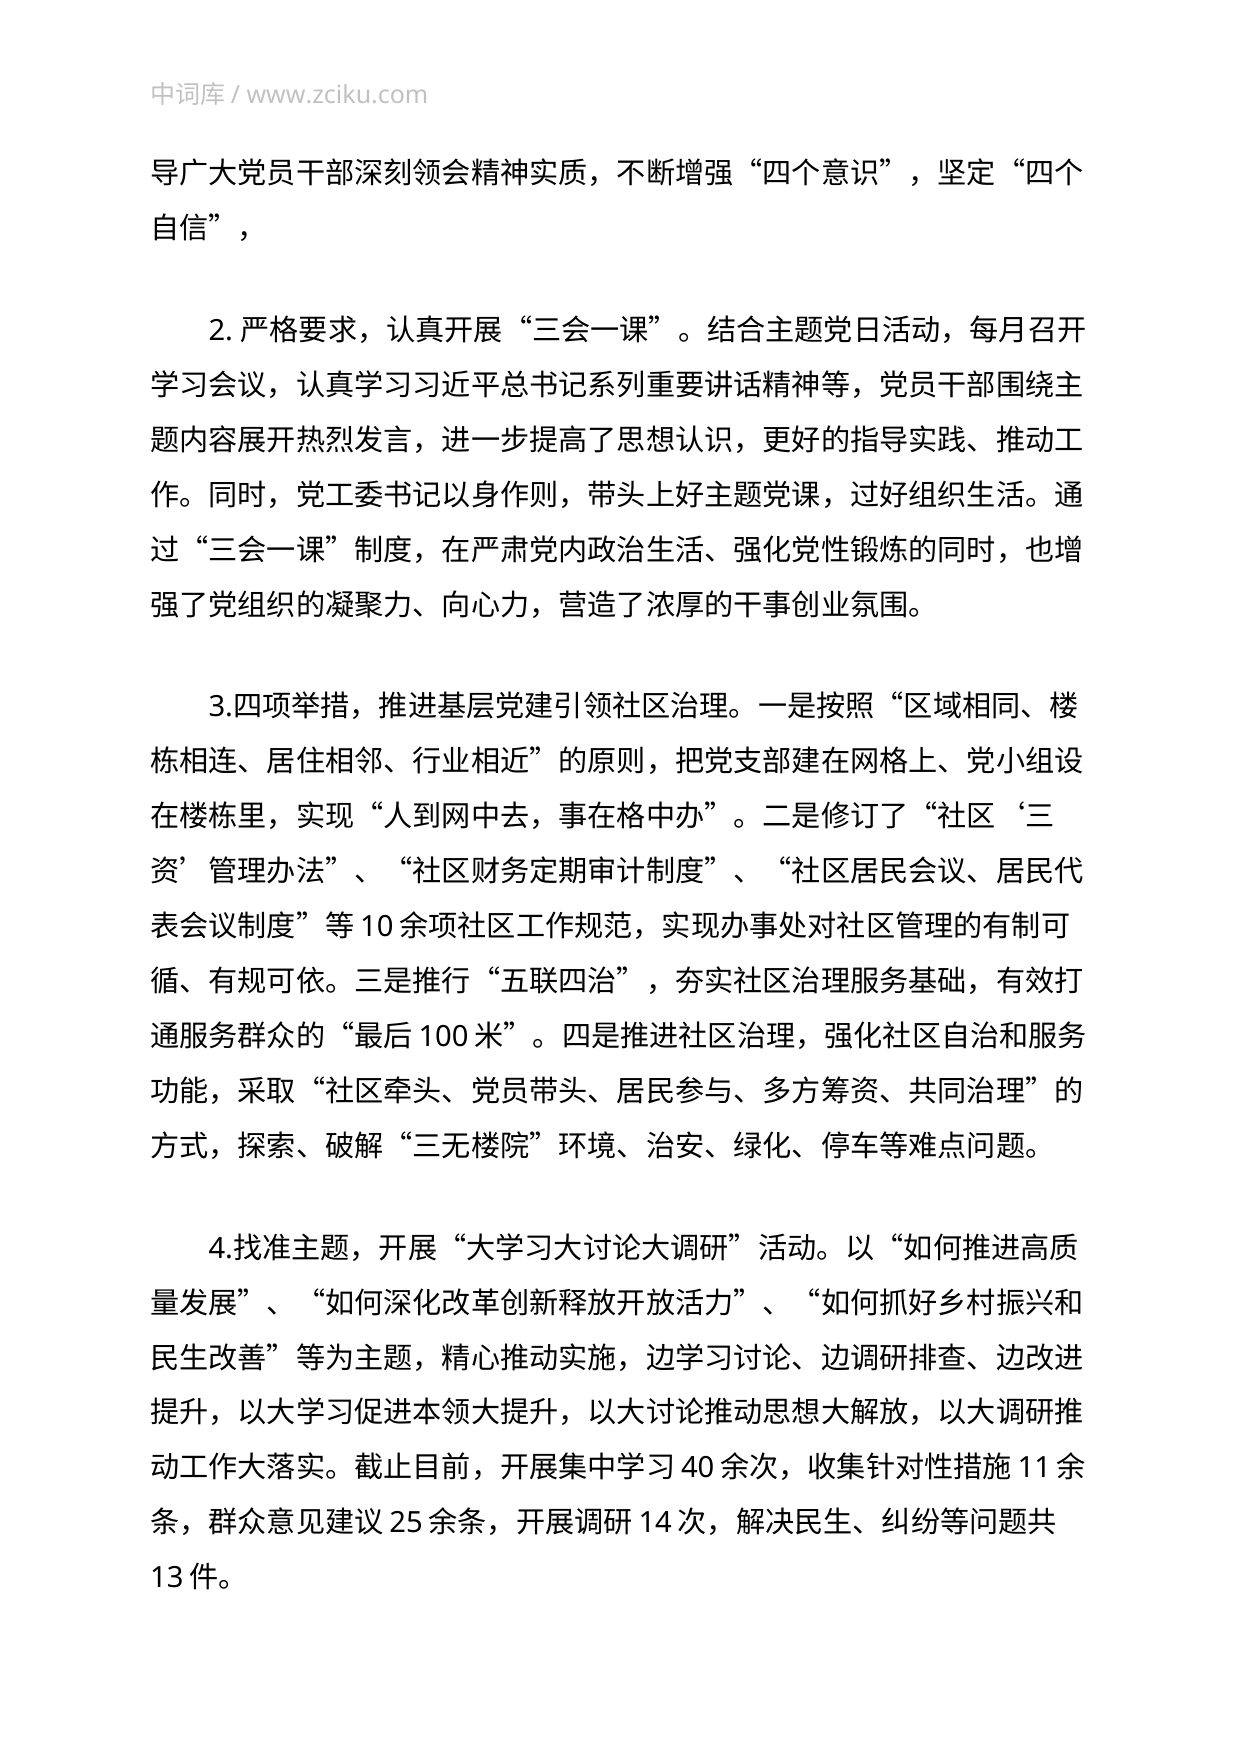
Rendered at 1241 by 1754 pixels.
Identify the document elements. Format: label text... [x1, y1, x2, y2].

text 2. 严格要求，认真开展“三会一课”。结合主题党日活动，每月召开学习会议，认真学习习近平总书记系列重要讲话精神等，党员干部围绕主题内容展开热烈发言，进一步提高了思想认识，更好的指导实践、推动工作。同时，党工委书记以身作则，带头上好主题党课，过好组织生活。通过“三会一课”制度，在严肃党内政治生活、强化党性锻炼的同时，也增强了党组织的凝聚力、向心力，营造了浓厚的干事创业氛围。 [150, 307, 1090, 623]
text 4.找准主题，开展“大学习大讨论大调研”活动。以“如何推进高质量发展”、“如何深化改革创新释放开放活力”、“如何抓好乡村振兴和民生改善”等为主题，精心推动实施，边学习讨论、边调研排查、边改进提升，以大学习促进本领大提升，以大讨论推动思想大解放，以大调研推动工作大落实。截止目前，开展集中学习40余次，收集针对性措施11余条，群众意见建议25余条，开展调研14次，解决民生、纠纷等问题共13件。 [150, 1224, 1090, 1596]
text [150, 150, 1090, 247]
text 3.四项举措，推进基层党建引领社区治理。一是按照“区域相同、楼栋相连、居住相邻、行业相近”的原则，把党支部建在网格上、党小组设在楼栋里，实现“人到网中去，事在格中办”。二是修订了“社区‘三资’管理办法”、“社区财务定期审计制度”、“社区居民会议、居民代表会议制度”等10余项社区工作规范，实现办事处对社区管理的有制可循、有规可依。三是推行“五联四治”，夯实社区治理服务基础，有效打通服务群众的“最后100米”。四是推进社区治理，强化社区自治和服务功能，采取“社区牵头、党员带头、居民参与、多方筹资、共同治理”的方式，探索、破解“三无楼院”环境、治安、绿化、停车等难点问题。 [150, 683, 1090, 1165]
